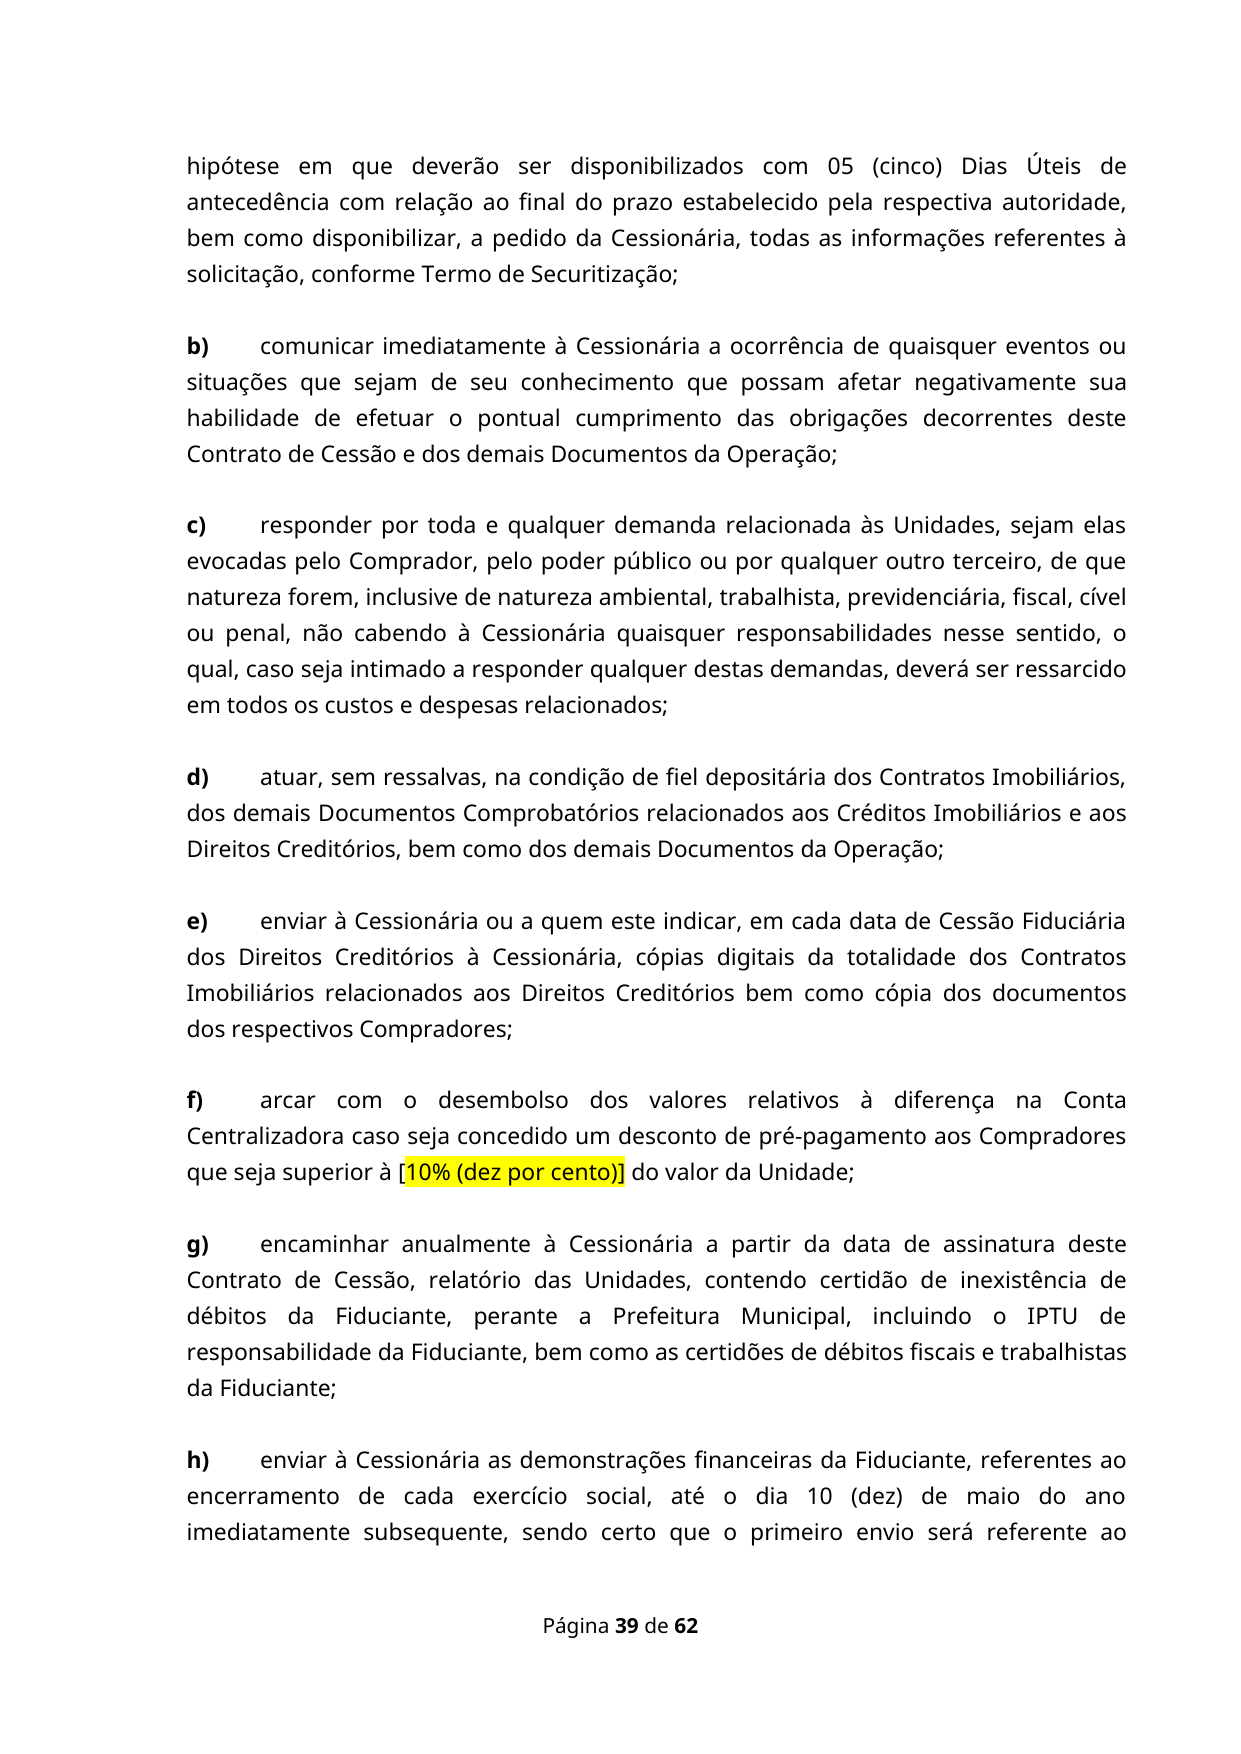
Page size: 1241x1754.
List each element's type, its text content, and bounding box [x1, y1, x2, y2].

list encaminhar anualmente à Cessionária a partir da data de assinatura deste Contrato de Cessão, relatório das Unidades, contendo certidão de inexistência de débitos da Fiduciante, perante a Prefeitura Municipal, incluindo o IPTU de responsabilidade da Fiduciante, bem como as certidões de débitos fiscais e trabalhistas da Fiduciante; [186, 1228, 1128, 1403]
list atuar, sem ressalvas, na condição de fiel depositária dos Contratos Imobiliários, dos demais Documentos Comprobatórios relacionados aos Créditos Imobiliários e aos Direitos Creditórios, bem como dos demais Documentos da Operação; [186, 761, 1128, 864]
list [186, 150, 1128, 289]
list comunicar imediatamente à Cessionária a ocorrência de quaisquer eventos ou situações que sejam de seu conhecimento que possam afetar negativamente sua habilidade de efetuar o pontual cumprimento das obrigações decorrentes deste Contrato de Cessão e dos demais Documentos da Operação; [186, 330, 1128, 469]
list enviar à Cessionária ou a quem este indicar, em cada data de Cessão Fiduciária dos Direitos Creditórios à Cessionária, cópias digitais da totalidade dos Contratos Imobiliários relacionados aos Direitos Creditórios bem como cópia dos documentos dos respectivos Compradores; [186, 905, 1128, 1044]
list responder por toda e qualquer demanda relacionada às Unidades, sejam elas evocadas pelo Comprador, pelo poder público ou por qualquer outro terceiro, de que natureza forem, inclusive de natureza ambiental, trabalhista, previdenciária, fiscal, cível ou penal, não cabendo à Cessionária quaisquer responsabilidades nesse sentido, o qual, caso seja intimado a responder qualquer destas demandas, deverá ser ressarcido em todos os custos e despesas relacionados; [186, 509, 1128, 720]
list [186, 1444, 1128, 1547]
list arcar com o desembolso dos valores relativos à diferença na Conta Centralizadora caso seja concedido um desconto de pré-pagamento aos Compradores que seja superior à [10% (dez por cento)] do valor da Unidade; [186, 1084, 1128, 1187]
